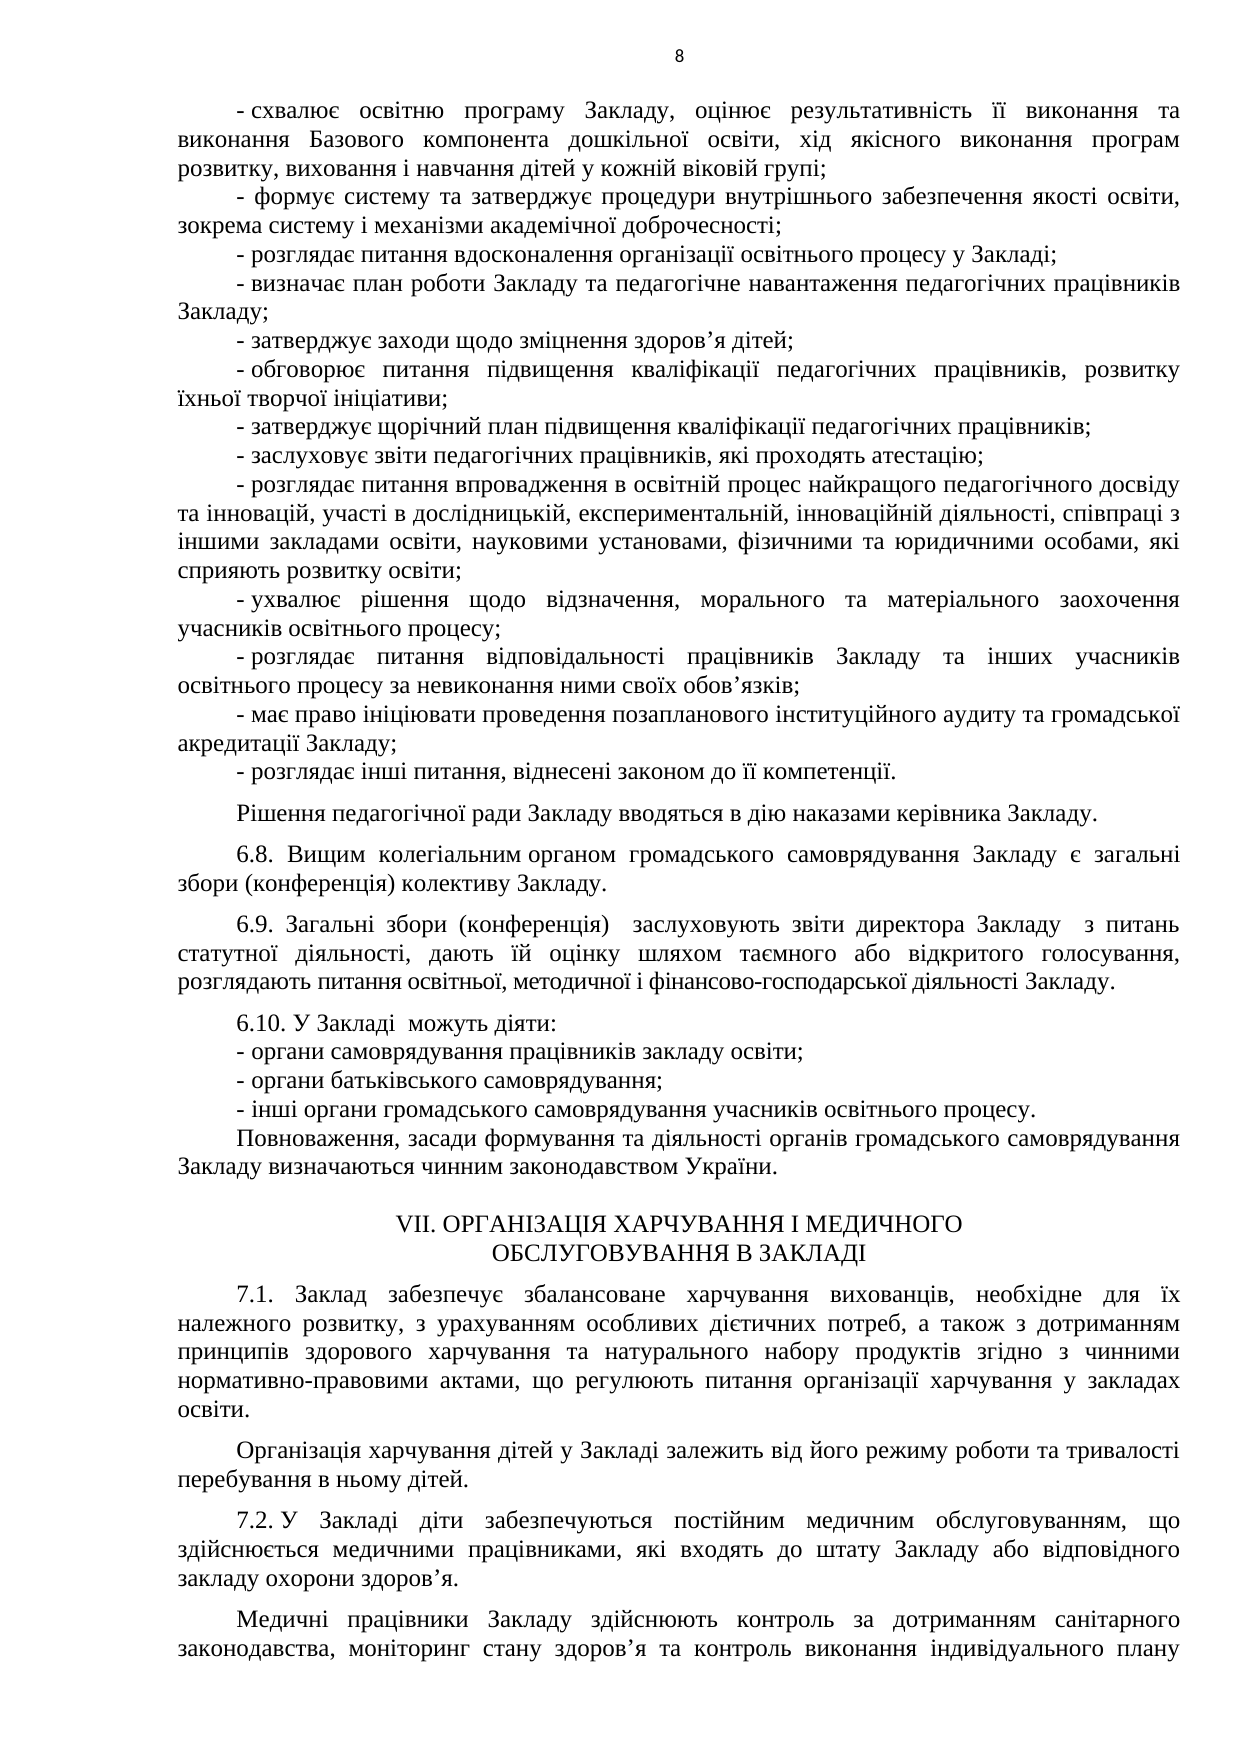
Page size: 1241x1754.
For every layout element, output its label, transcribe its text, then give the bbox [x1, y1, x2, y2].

text - затверджує щорічний план підвищення кваліфікації педагогічних працівників; [177, 411, 1181, 440]
text - розглядає питання вдосконалення організації освітнього процесу у Закладі; [177, 239, 1181, 268]
text - формує систему та затверджує процедури внутрішнього забезпечення якості освіти, зокрема систему і механізми академічної доброчесності; [177, 181, 1181, 239]
text - визначає план роботи Закладу та педагогічне навантаження педагогічних працівників Закладу; [177, 268, 1181, 325]
text ОБСЛУГОВУВАННЯ В ЗАКЛАДІ [177, 1238, 1181, 1266]
text Повноваження, засади формування та діяльності органів громадського самоврядування Закладу визначаються чинним законодавством України. [177, 1123, 1181, 1180]
text 6.10. У Закладі можуть діяти: [177, 1008, 1181, 1036]
text 6.8. Вищим колегіальним органом громадського самоврядування Закладу є загальні збори (конференція) колективу Закладу. [177, 839, 1181, 896]
text - заслуховує звіти педагогічних працівників, які проходять атестацію; [177, 440, 1181, 469]
text - органи батьківського самоврядування; [177, 1065, 1181, 1094]
text - має право ініціювати проведення позапланового інституційного аудиту та громадської акредитації Закладу; [177, 699, 1181, 756]
text - розглядає питання відповідальності працівників Закладу та інших учасників освітнього процесу за невиконання ними своїх обов’язків; [177, 641, 1181, 699]
text - органи самоврядування працівників закладу освіти; [177, 1036, 1181, 1065]
text - схвалює освітню програму Закладу, оцінює результативність її виконання та виконання Базового компонента дошкільної освіти, хід якісного виконання програм розвитку, виховання і навчання дітей у кожній віковій групі; [177, 95, 1181, 181]
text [177, 1604, 1181, 1661]
text - обговорює питання підвищення кваліфікації педагогічних працівників, розвитку їхньої творчої ініціативи; [177, 354, 1181, 411]
text 7.1. Заклад забезпечує збалансоване харчування вихованців, необхідне для їх належного розвитку, з урахуванням особливих дієтичних потреб, а також з дотриманням принципів здорового харчування та натурального набору продуктів згідно з чинними нормативно-правовими актами, що регулюють питання організації харчування у закладах освіти. [177, 1279, 1181, 1423]
text 7.2. У Закладі діти забезпечуються постійним медичним обслуговуванням, що здійснюється медичними працівниками, які входять до штату Закладу або відповідного закладу охорони здоров’я. [177, 1505, 1181, 1591]
text - ухвалює рішення щодо відзначення, морального та матеріального заохочення учасників освітнього процесу; [177, 584, 1181, 641]
text Організація харчування дітей у Закладі залежить від його режиму роботи та тривалості перебування в ньому дітей. [177, 1435, 1181, 1493]
text 6.9. Загальні збори (конференція) заслуховують звіти директора Закладу з питань статутної діяльності, дають їй оцінку шляхом таємного або відкритого голосування, розглядають питання освітньої, методичної і фінансово-господарської діяльності Закладу. [177, 909, 1181, 995]
text VІІ. ОРГАНІЗАЦІЯ ХАРЧУВАННЯ І МЕДИЧНОГО [177, 1209, 1181, 1238]
text - інші органи громадського самоврядування учасників освітнього процесу. [177, 1094, 1181, 1123]
text - розглядає питання впровадження в освітній процес найкращого педагогічного досвіду та інновацій, участі в дослідницькій, експериментальній, інноваційній діяльності, співпраці з іншими закладами освіти, науковими установами, фізичними та юридичними особами, які сприяють розвитку освіти; [177, 469, 1181, 584]
text - розглядає інші питання, віднесені законом до її компетенції. [177, 756, 1181, 785]
text - затверджує заходи щодо зміцнення здоров’я дітей; [177, 325, 1181, 354]
text Рішення педагогічної ради Закладу вводяться в дію наказами керівника Закладу. [177, 798, 1181, 826]
